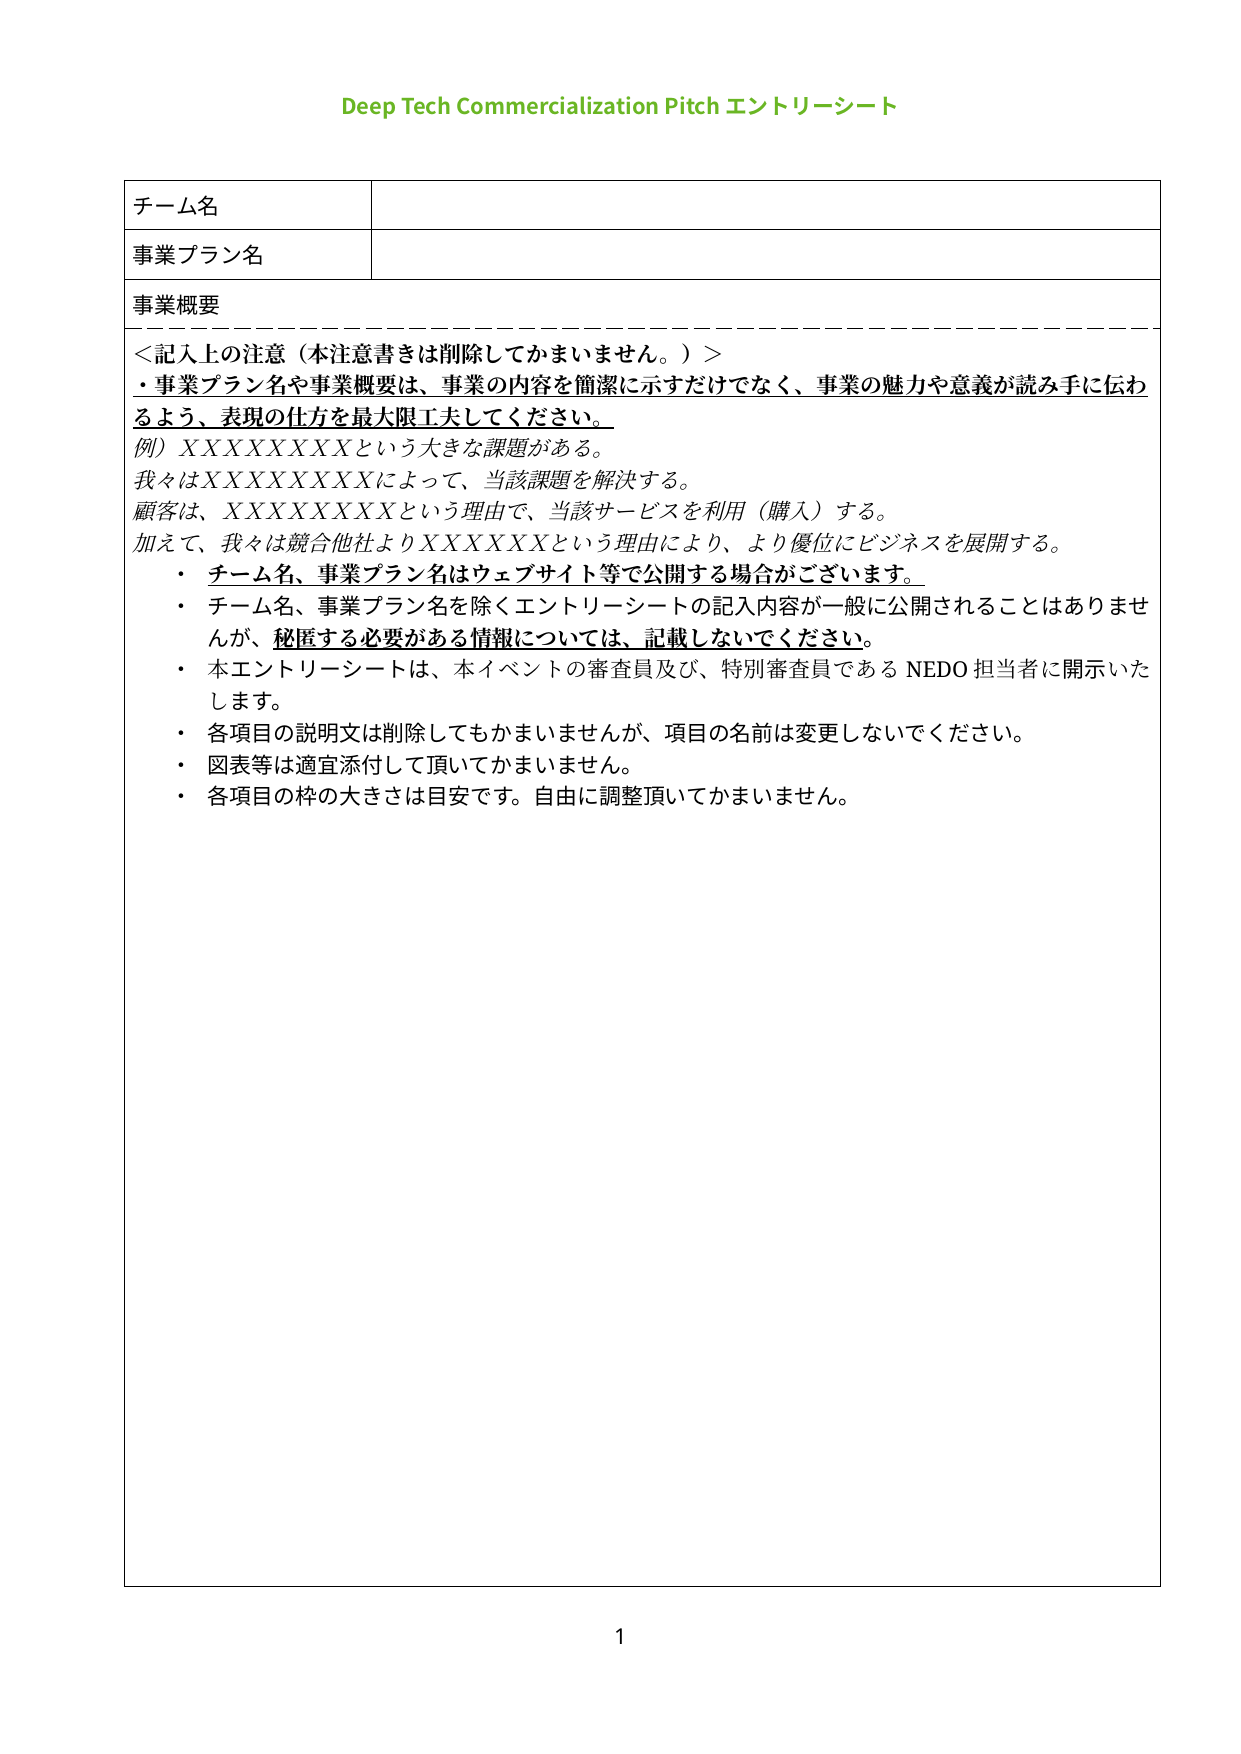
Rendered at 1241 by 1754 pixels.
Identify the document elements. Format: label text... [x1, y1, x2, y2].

table_cell 事業概要 [125, 280, 1160, 328]
table_cell [372, 230, 1160, 278]
table_cell 事業プラン名 [125, 230, 371, 278]
table_header チーム名 [125, 181, 371, 229]
table_cell ＜記入上の注意（本注意書きは削除してかまいません。）＞ ・事業プラン名や事業概要は、事業の内容を簡潔に示すだけでなく、事業の魅力や意義が読み手に伝わるよう、表現の仕方を最大限工夫してください。 例）ＸＸＸＸＸＸＸＸという大きな課題がある。 我々はＸＸＸＸＸＸＸＸによって、当該課題を解決する。 顧客は、ＸＸＸＸＸＸＸＸという理由で、当該サービスを利用（購入）する。 加えて、我々は競合他社よりＸＸＸＸＸＸという理由により、より優位にビジネスを展開する。 チーム名、事業プラン名はウェブサイト等で公開する場合がございます。 チーム名、事業プラン名を除くエントリーシートの記入内容が一般に公開されることはありませんが、秘匿する必要がある情報については、記載しないでください。 本エントリーシートは、本イベントの審査員及び、特別審査員であるNEDO担当者に開示いたします。 各項目の説明文は削除してもかまいませんが、項目の名前は変更しないでください。 図表等は適宜添付して頂いてかまいません。 各項目の枠の大きさは目安です。自由に調整頂いてかまいません。 [125, 328, 1160, 1586]
table_header [372, 181, 1160, 229]
